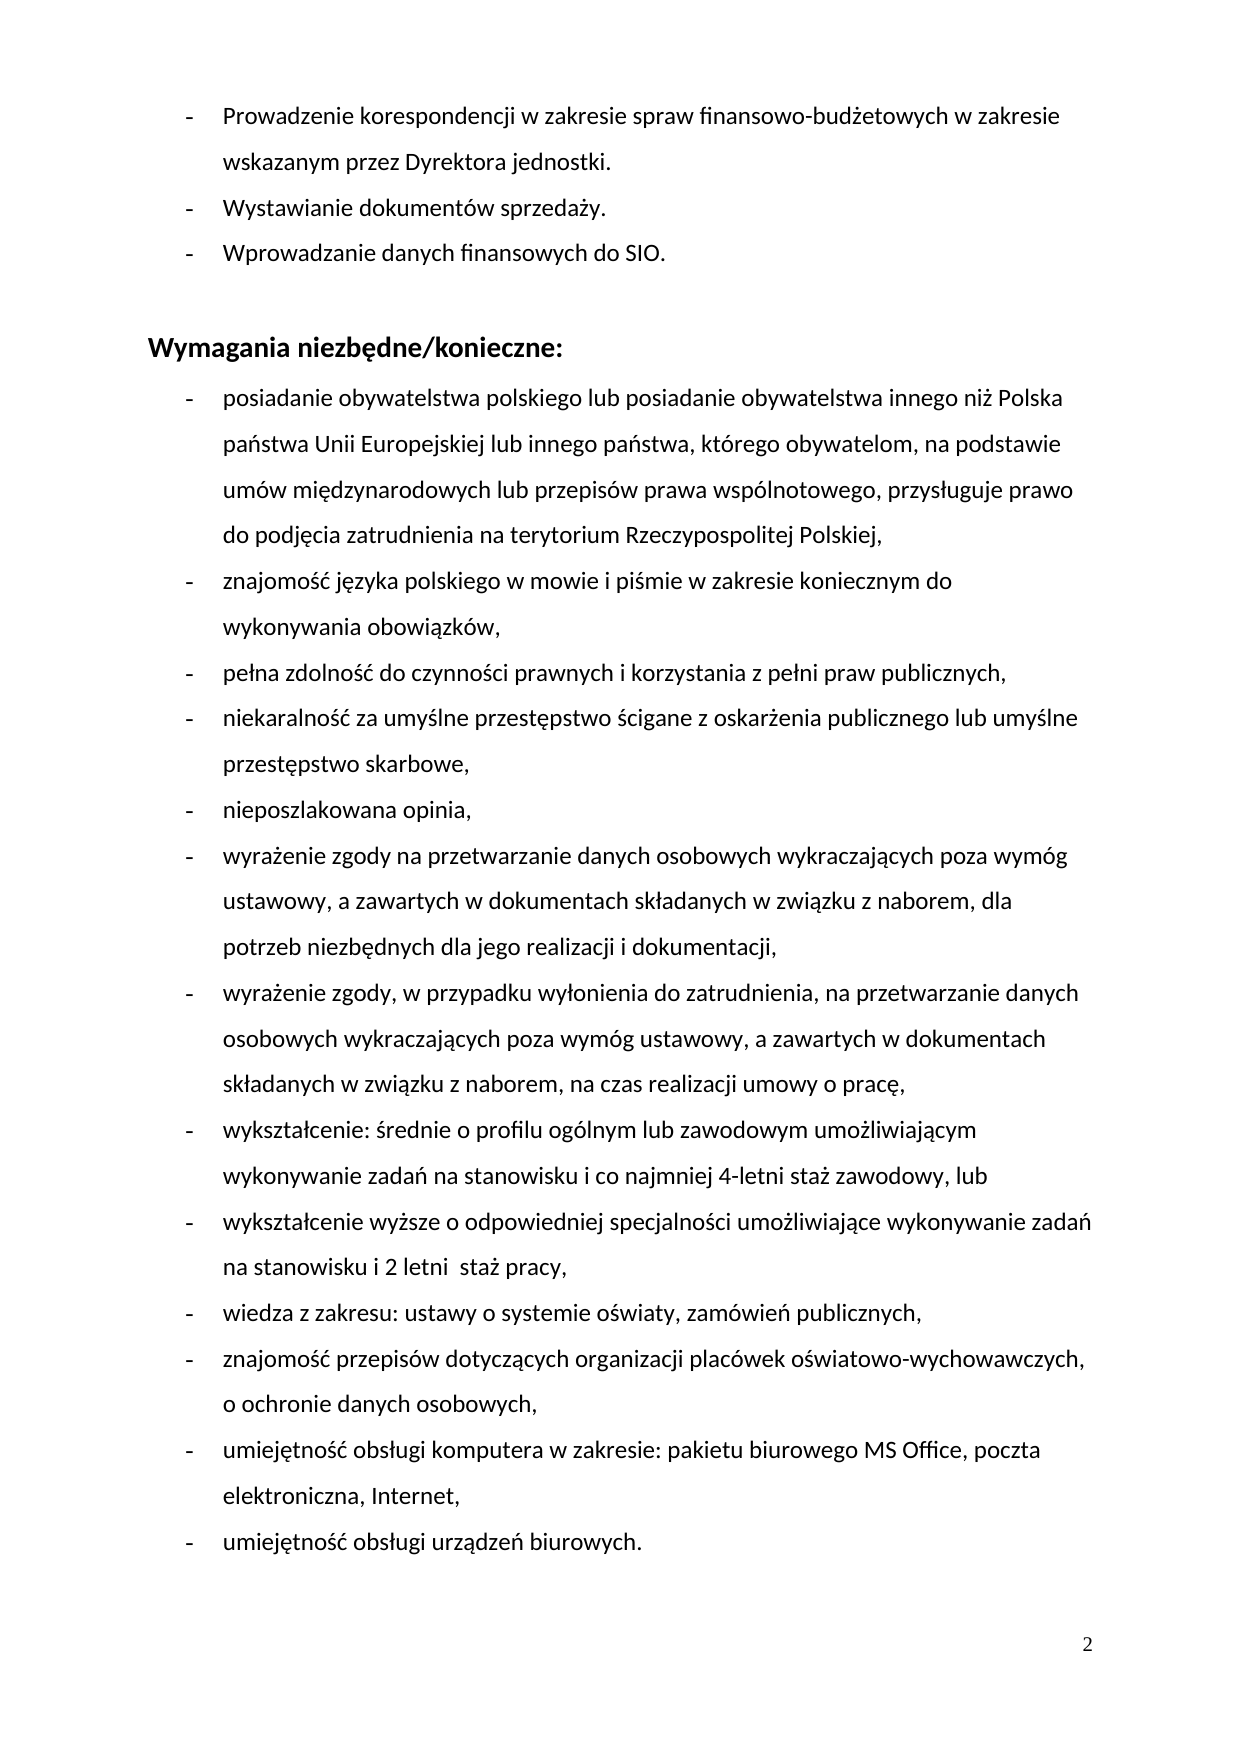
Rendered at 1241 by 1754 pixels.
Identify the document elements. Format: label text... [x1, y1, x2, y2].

list wykształcenie wyższe o odpowiedniej specjalności umożliwiające wykonywanie zadań na stanowisku i 2 letni staż pracy, [185, 1206, 1092, 1282]
list wiedza z zakresu: ustawy o systemie oświaty, zamówień publicznych, [185, 1297, 1092, 1328]
list Prowadzenie korespondencji w zakresie spraw finansowo-budżetowych w zakresie wskazanym przez Dyrektora jednostki. [185, 100, 1092, 177]
list niekaralność za umyślne przestępstwo ścigane z oskarżenia publicznego lub umyślne przestępstwo skarbowe, [185, 703, 1092, 779]
list znajomość przepisów dotyczących organizacji placówek oświatowo-wychowawczych, o ochronie danych osobowych, [185, 1343, 1092, 1419]
list umiejętność obsługi komputera w zakresie: pakietu biurowego MS Office, poczta elektroniczna, Internet, [185, 1434, 1092, 1511]
list wyrażenie zgody na przetwarzanie danych osobowych wykraczających poza wymóg ustawowy, a zawartych w dokumentach składanych w związku z naborem, dla potrzeb niezbędnych dla jego realizacji i dokumentacji, [185, 840, 1092, 962]
list pełna zdolność do czynności prawnych i korzystania z pełni praw publicznych, [185, 657, 1092, 687]
list wykształcenie: średnie o profilu ogólnym lub zawodowym umożliwiającym wykonywanie zadań na stanowisku i co najmniej 4-letni staż zawodowy, lub [185, 1114, 1092, 1190]
list wyrażenie zgody, w przypadku wyłonienia do zatrudnienia, na przetwarzanie danych osobowych wykraczających poza wymóg ustawowy, a zawartych w dokumentach składanych w związku z naborem, na czas realizacji umowy o pracę, [185, 977, 1092, 1099]
list posiadanie obywatelstwa polskiego lub posiadanie obywatelstwa innego niż Polska państwa Unii Europejskiej lub innego państwa, którego obywatelom, na podstawie umów międzynarodowych lub przepisów prawa wspólnotowego, przysługuje prawo do podjęcia zatrudnienia na terytorium Rzeczypospolitej Polskiej, [185, 382, 1092, 550]
list umiejętność obsługi urządzeń biurowych. [185, 1526, 1092, 1556]
list znajomość języka polskiego w mowie i piśmie w zakresie koniecznym do wykonywania obowiązków, [185, 565, 1092, 642]
list nieposzlakowana opinia, [185, 794, 1092, 824]
subtitle Wymagania niezbędne/konieczne: [148, 329, 1092, 365]
list Wprowadzanie danych finansowych do SIO. [185, 238, 1092, 268]
list Wystawianie dokumentów sprzedaży. [185, 192, 1092, 222]
